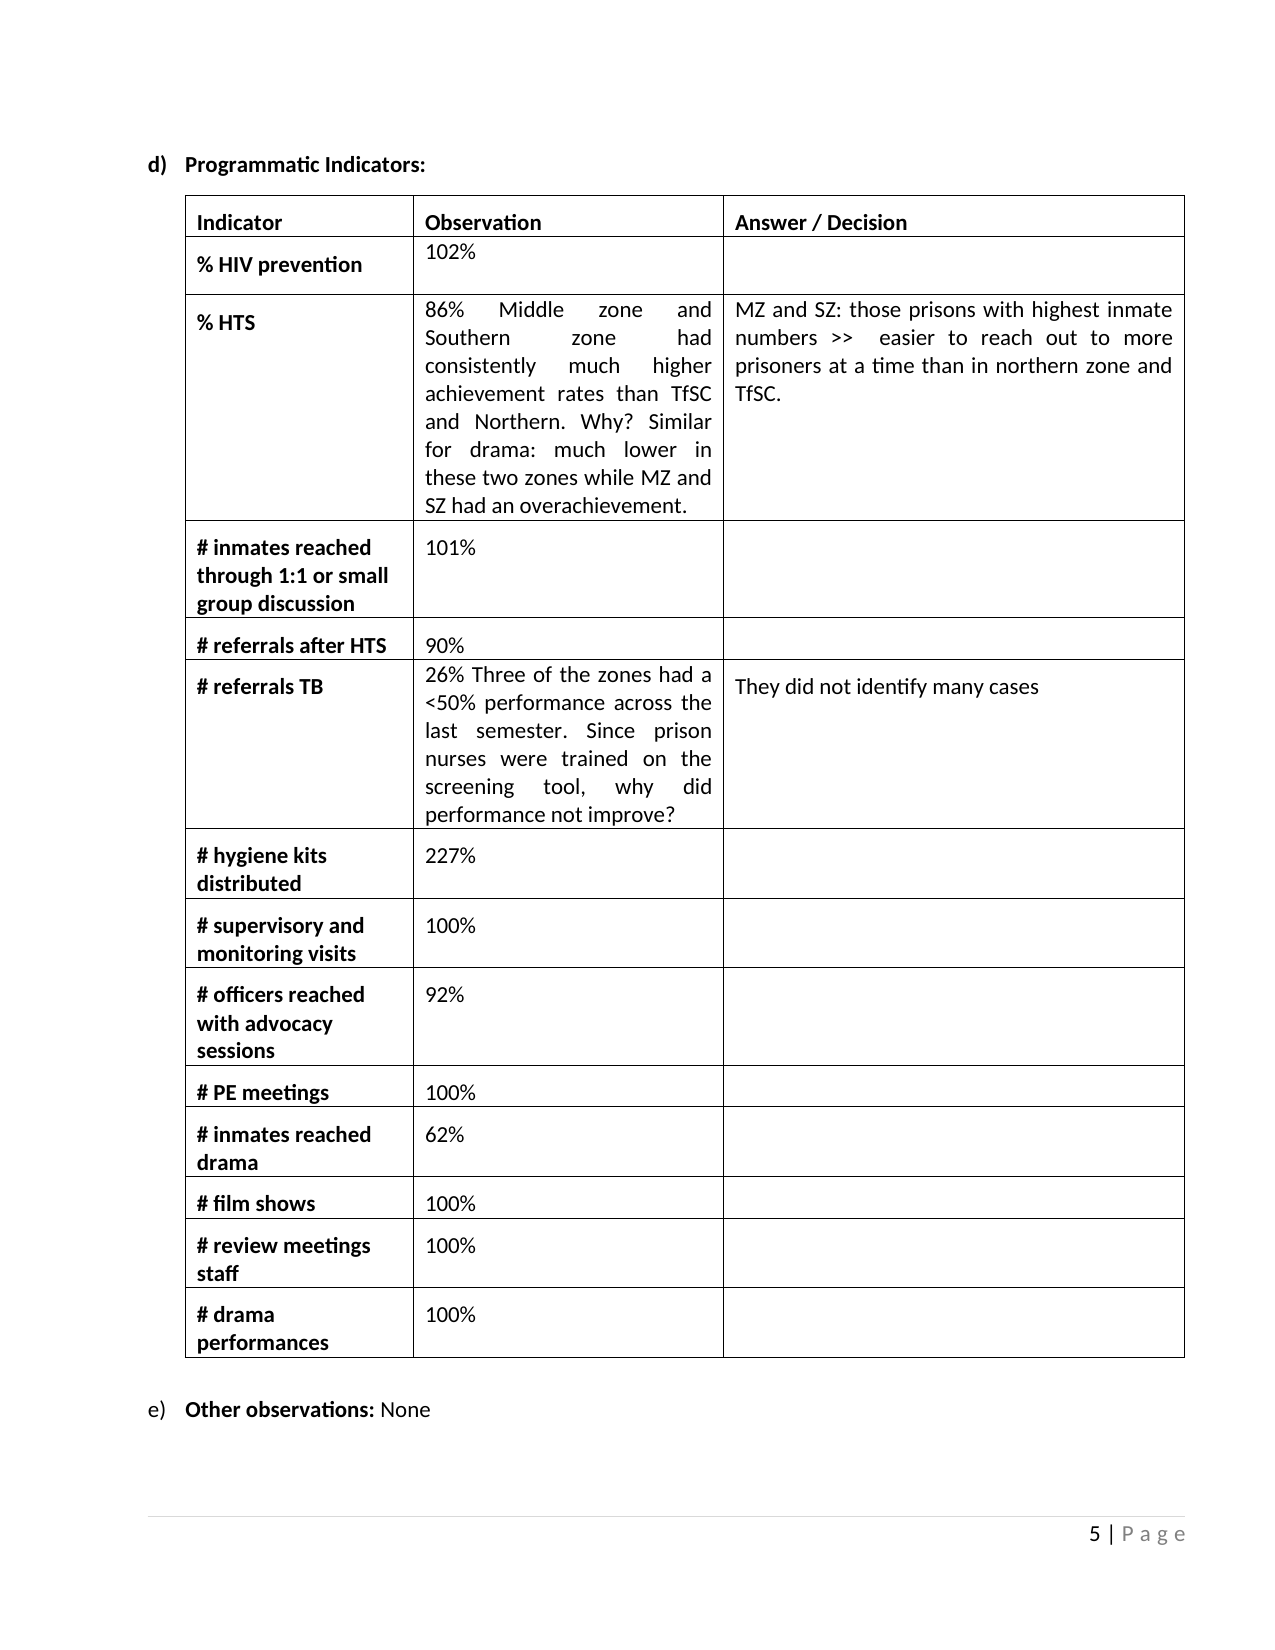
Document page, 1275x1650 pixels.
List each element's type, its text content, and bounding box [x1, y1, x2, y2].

table_cell 100% [414, 1066, 723, 1106]
table_cell 100% [414, 1288, 723, 1357]
table_cell # inmates reached through 1:1 or small group discussion [186, 521, 413, 617]
table_cell # inmates reached drama [186, 1107, 413, 1176]
table_cell 100% [414, 1177, 723, 1217]
table_cell # drama performances [186, 1288, 413, 1357]
table_cell 26% Three of the zones had a <50% performance across the last semester. Since prison nurses were trained on the screening tool, why did performance not improve? [414, 660, 723, 828]
table_cell MZ and SZ: those prisons with highest inmate numbers >> easier to reach out to more prisoners at a time than in northern zone and TfSC. [724, 295, 1184, 519]
table_cell 92% [414, 968, 723, 1065]
table_cell # officers reached with advocacy sessions [186, 968, 413, 1065]
table_header Indicator [186, 196, 413, 236]
table_cell 100% [414, 1219, 723, 1287]
table_cell 227% [414, 829, 723, 897]
table_cell [724, 521, 1184, 617]
table_cell [724, 899, 1184, 967]
table_cell # film shows [186, 1177, 413, 1217]
table_cell 62% [414, 1107, 723, 1176]
table_cell [724, 1219, 1184, 1287]
list Programmatic Indicators: [148, 150, 1185, 178]
table_cell # referrals TB [186, 660, 413, 828]
table_cell # hygiene kits distributed [186, 829, 413, 897]
table_cell [724, 618, 1184, 659]
table_cell [724, 237, 1184, 294]
table_cell # supervisory and monitoring visits [186, 899, 413, 967]
table_cell [724, 968, 1184, 1065]
table_cell [724, 1177, 1184, 1217]
table_cell They did not identify many cases [724, 660, 1184, 828]
table_cell [724, 1107, 1184, 1176]
table_cell 102% [414, 237, 723, 294]
table_cell 100% [414, 899, 723, 967]
table_cell # referrals after HTS [186, 618, 413, 659]
table_cell # review meetings staff [186, 1219, 413, 1287]
table_cell % HTS [186, 295, 413, 519]
table_cell [724, 1288, 1184, 1357]
table_cell # PE meetings [186, 1066, 413, 1106]
table_cell % HIV prevention [186, 237, 413, 294]
table_header Observation [414, 196, 723, 236]
table_cell [724, 829, 1184, 897]
table_cell 86% Middle zone and Southern zone had consistently much higher achievement rates than TfSC and Northern. Why? Similar for drama: much lower in these two zones while MZ and SZ had an overachievement. [414, 295, 723, 519]
list Other observations: None [148, 1395, 1185, 1423]
table_cell [724, 1066, 1184, 1106]
table_cell 90% [414, 618, 723, 659]
table_header Answer / Decision [724, 196, 1184, 236]
table_cell 101% [414, 521, 723, 617]
